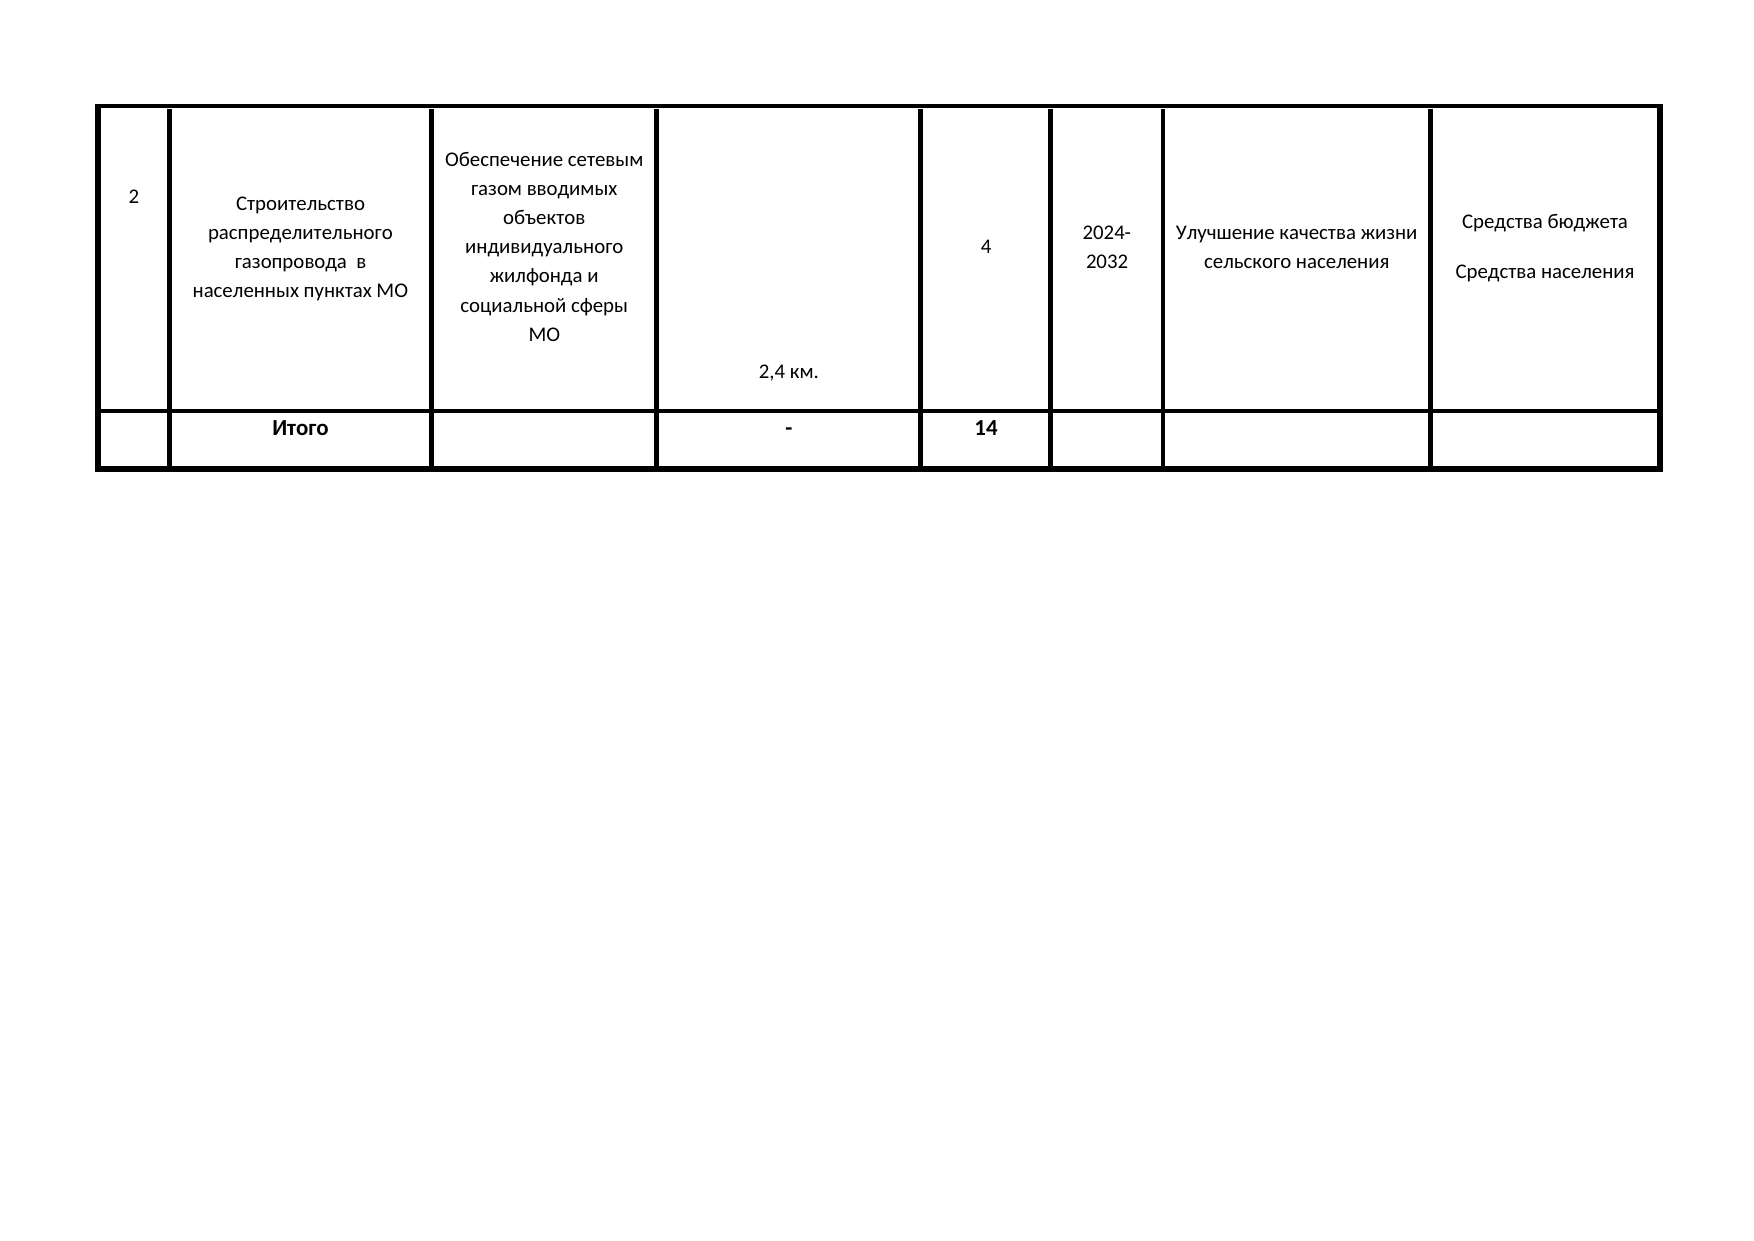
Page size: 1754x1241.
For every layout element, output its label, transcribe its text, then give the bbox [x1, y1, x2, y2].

table_cell Обеспечение сетевым газом вводимых объектов индивидуального жилфонда и социальной сферы МО [434, 108, 657, 408]
table_cell [1433, 413, 1657, 466]
table_cell 2,4 км. [659, 108, 921, 408]
table_cell Средства бюджета Средства населения [1433, 108, 1657, 408]
table_cell 2 [101, 108, 169, 408]
table_cell [434, 413, 654, 466]
table_cell Строительство распределительного газопровода в населенных пунктах МО [172, 108, 432, 408]
table_cell 14 [923, 413, 1048, 466]
table_cell Улучшение качества жизни сельского населения [1165, 108, 1430, 408]
table_cell [1165, 413, 1428, 466]
table_cell - [659, 413, 918, 466]
table_cell 4 [923, 108, 1051, 408]
table_cell 2024-2032 [1053, 108, 1163, 408]
table_cell [1053, 413, 1161, 466]
table_cell [101, 413, 167, 466]
table_cell Итого [172, 413, 429, 466]
